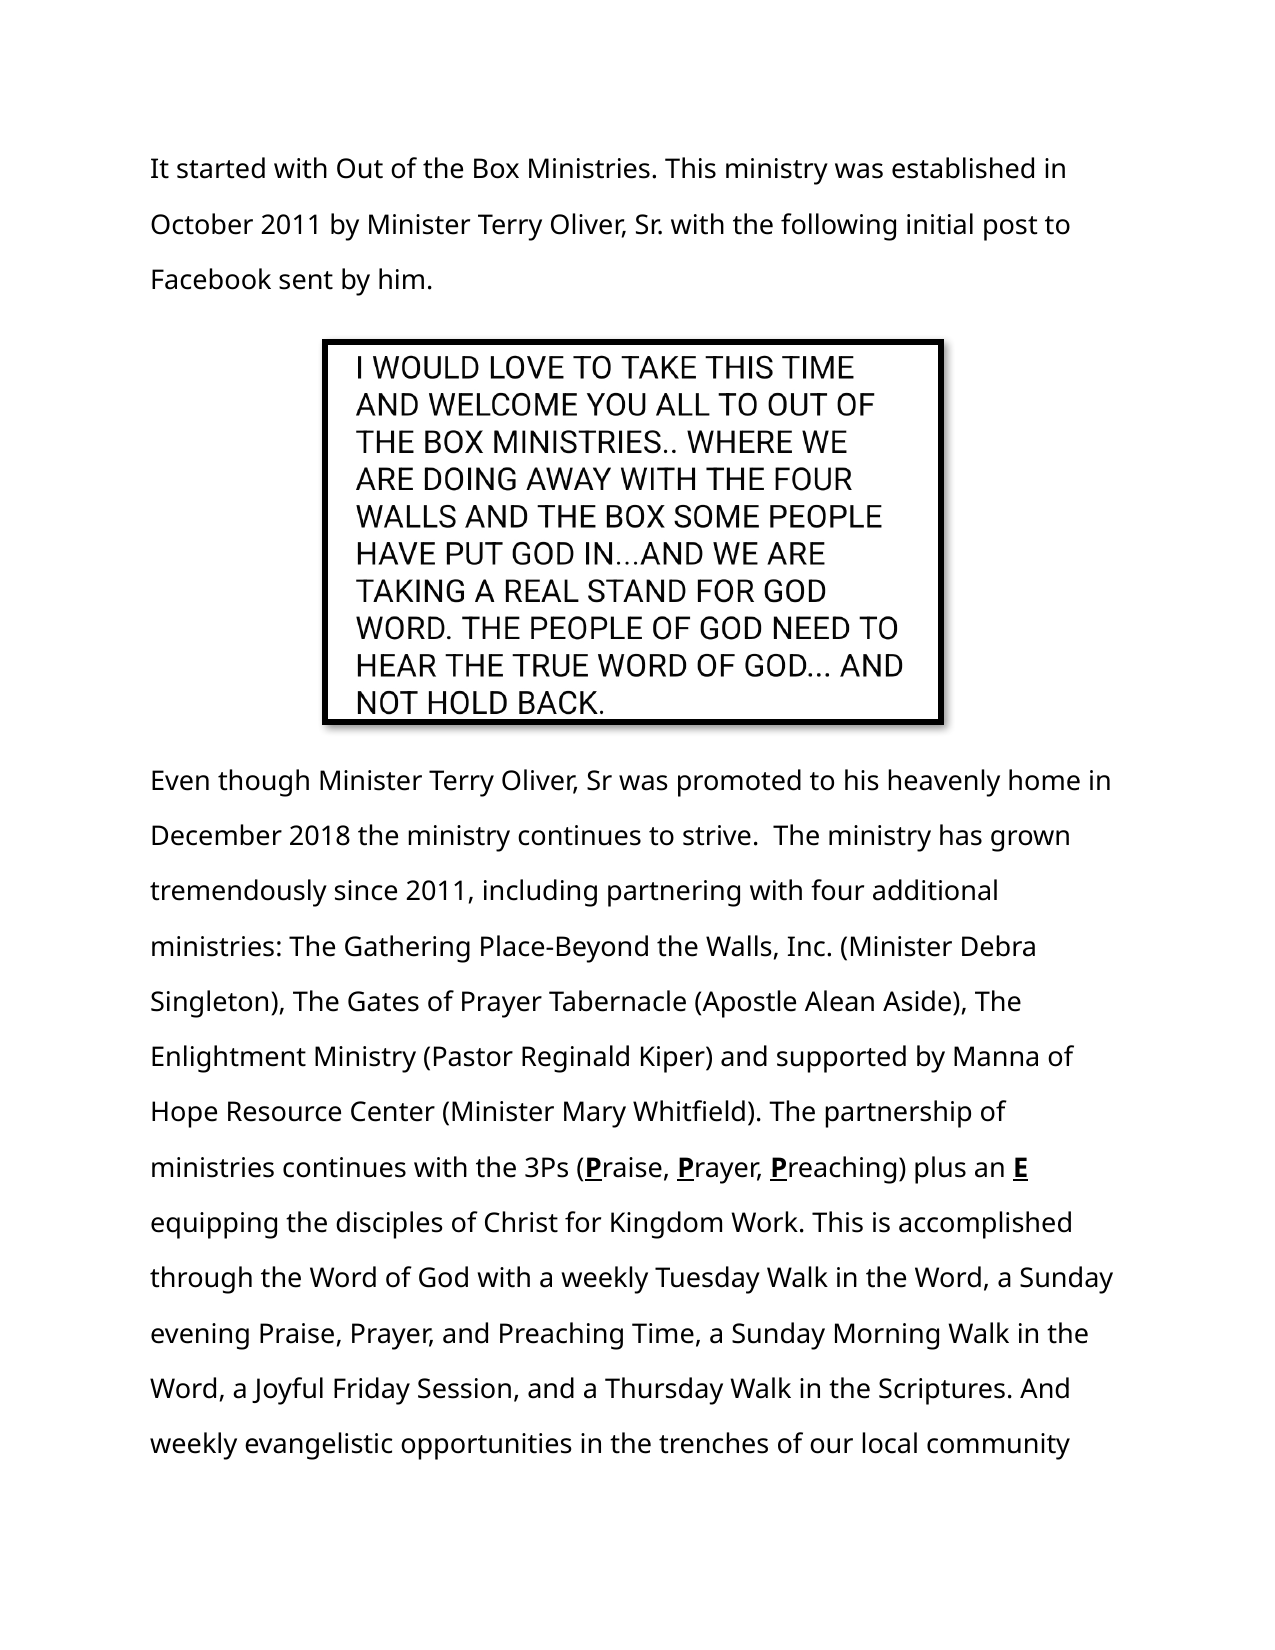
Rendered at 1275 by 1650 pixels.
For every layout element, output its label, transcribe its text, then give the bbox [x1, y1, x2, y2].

picture [328, 345, 938, 719]
text It started with Out of the Box Ministries. This ministry was established in October 2011 by Minister Terry Oliver, Sr. with the following initial post to Facebook sent by him. [150, 150, 1125, 297]
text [150, 761, 1125, 1462]
